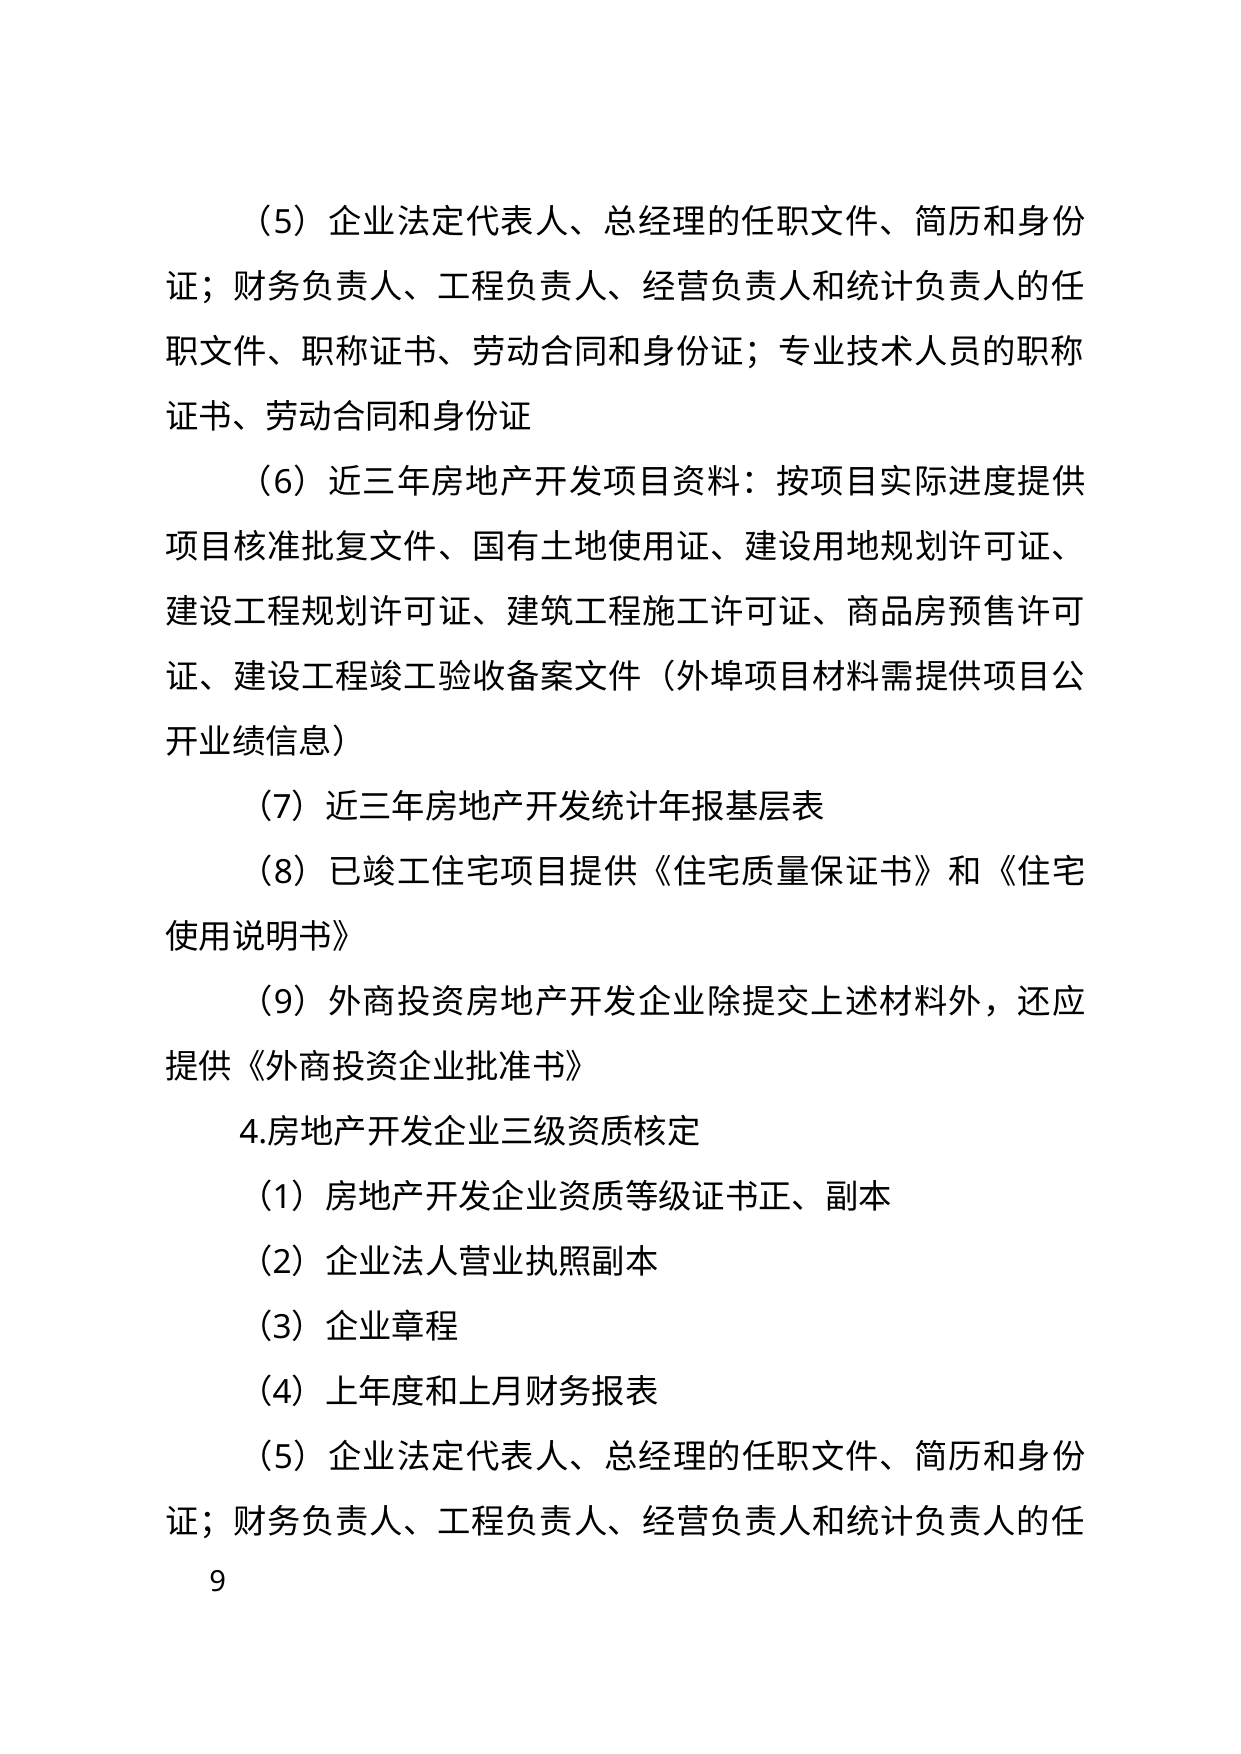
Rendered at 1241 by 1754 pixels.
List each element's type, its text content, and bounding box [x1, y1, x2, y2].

text （1）房地产开发企业资质等级证书正、副本 [165, 1161, 1087, 1226]
text （8）已竣工住宅项目提供《住宅质量保证书》和《住宅使用说明书》 [165, 836, 1087, 966]
text （5）企业法定代表人、总经理的任职文件、简历和身份证；财务负责人、工程负责人、经营负责人和统计负责人的任职文件、职称证书、劳动合同和身份证；专业技术人员的职称证书、劳动合同和身份证 [165, 186, 1087, 446]
text 4.房地产开发企业三级资质核定 [165, 1096, 1087, 1161]
text （7）近三年房地产开发统计年报基层表 [165, 771, 1087, 836]
text （9）外商投资房地产开发企业除提交上述材料外，还应提供《外商投资企业批准书》 [165, 966, 1087, 1096]
text （2）企业法人营业执照副本 [165, 1226, 1087, 1291]
text （6）近三年房地产开发项目资料：按项目实际进度提供项目核准批复文件、国有土地使用证、建设用地规划许可证、建设工程规划许可证、建筑工程施工许可证、商品房预售许可证、建设工程竣工验收备案文件（外埠项目材料需提供项目公开业绩信息） [165, 446, 1087, 771]
text （4）上年度和上月财务报表 [165, 1356, 1087, 1421]
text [165, 1421, 1087, 1551]
text （3）企业章程 [165, 1291, 1087, 1356]
